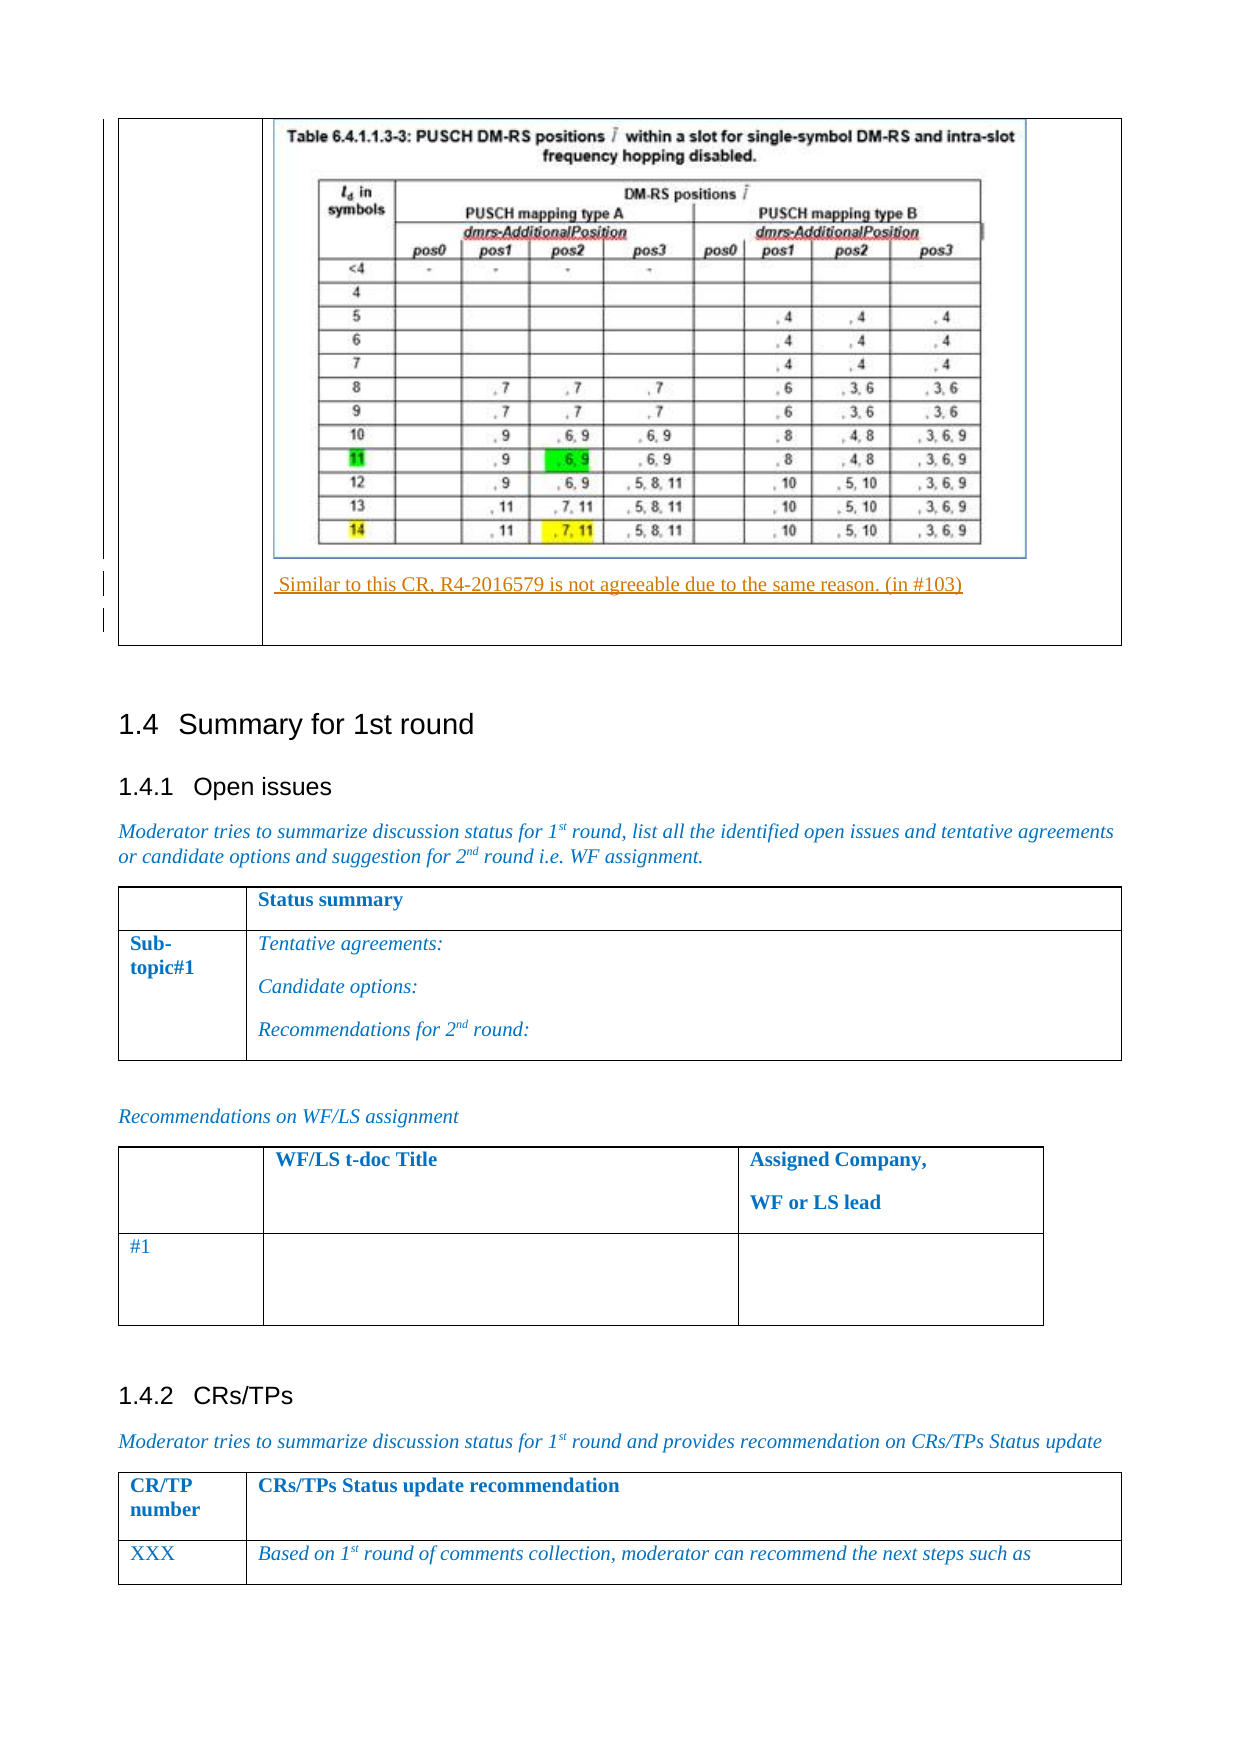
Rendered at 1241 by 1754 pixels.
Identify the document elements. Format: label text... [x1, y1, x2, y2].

table_header Status summary [247, 888, 1121, 930]
table_header CR/TP number [119, 1473, 246, 1539]
table_cell [264, 1234, 738, 1325]
text Moderator tries to summarize discussion status for 1st round and provides recommendation on CRs/TPs Status update [118, 1429, 1122, 1453]
table_header Assigned Company, WF or LS lead [739, 1148, 1043, 1233]
table_cell [739, 1234, 1043, 1325]
table_cell Sub-topic#1 [119, 931, 246, 1060]
table_cell XXX [119, 1541, 246, 1583]
text Moderator tries to summarize discussion status for 1st round, list all the identified open issues and tentative agreements or candidate options and suggestion for 2nd round i.e. WF assignment. [118, 819, 1122, 868]
text Recommendations on WF/LS assignment [118, 1103, 1122, 1128]
picture [273, 119, 1027, 559]
table_header WF/LS t-doc Title [264, 1148, 738, 1233]
table_header CRs/TPs Status update recommendation [247, 1473, 1121, 1539]
table_cell [263, 119, 1121, 644]
subtitle Summary for 1st round [118, 707, 1122, 741]
table_header [119, 1148, 263, 1233]
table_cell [247, 1541, 1121, 1583]
table_cell Tentative agreements: Candidate options: Recommendations for 2nd round: [247, 931, 1121, 1060]
subtitle Open issues [118, 772, 1122, 801]
table_cell #1 [119, 1234, 263, 1325]
subtitle CRs/TPs [118, 1381, 1122, 1410]
table_header [119, 888, 246, 930]
